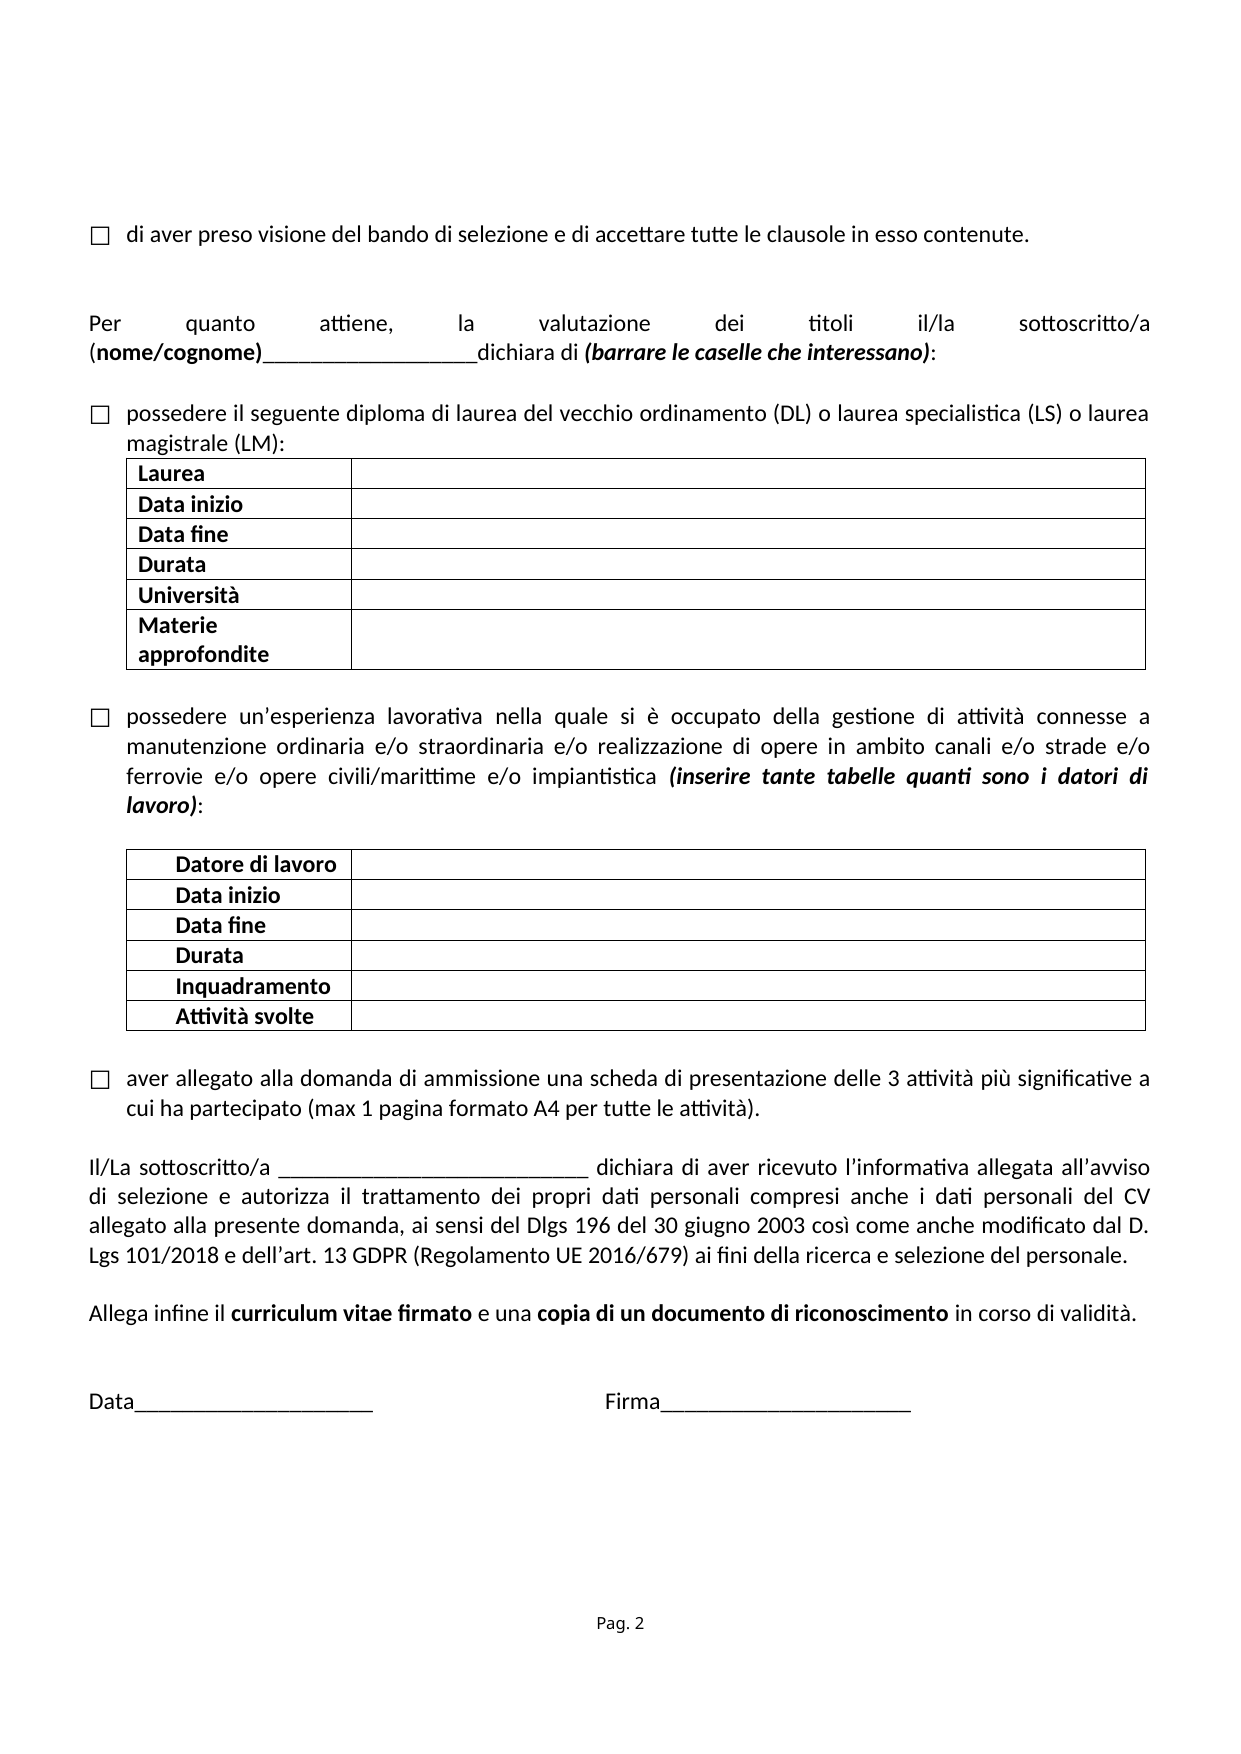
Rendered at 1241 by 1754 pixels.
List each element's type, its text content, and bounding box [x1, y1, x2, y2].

table_cell Data fine [127, 910, 351, 939]
table_cell [352, 910, 1145, 939]
table_cell Data fine [127, 519, 351, 548]
table_cell Inquadramento [127, 971, 351, 1000]
table_cell [352, 489, 1145, 518]
table_cell [352, 880, 1145, 909]
text Allega infine il curriculum vitae firmato e una copia di un documento di riconoscimento in corso di validità. [89, 1298, 1152, 1327]
table_cell [352, 610, 1145, 668]
list di aver preso visione del bando di selezione e di accettare tutte le clausole in esso contenute. [89, 217, 1152, 249]
table_cell Università [127, 580, 351, 609]
list possedere un’esperienza lavorativa nella quale si è occupato della gestione di attività connesse a manutenzione ordinaria e/o straordinaria e/o realizzazione di opere in ambito canali e/o strade e/o ferrovie e/o opere civili/marittime e/o impiantistica (inserire tante tabelle quanti sono i datori di lavoro): [89, 699, 1152, 819]
table_cell Data inizio [127, 880, 351, 909]
table_cell Durata [127, 549, 351, 579]
list aver allegato alla domanda di ammissione una scheda di presentazione delle 3 attività più significative a cui ha partecipato (max 1 pagina formato A4 per tutte le attività). [89, 1061, 1152, 1123]
table_cell Data inizio [127, 489, 351, 518]
table_header [352, 459, 1145, 488]
text Per quanto attiene, la valutazione dei titoli il/la sottoscritto/a (nome/cognome)__________________dichiara di (barrare le caselle che interessano): [89, 308, 1152, 366]
table_cell [352, 549, 1145, 579]
text Data____________________ Firma_____________________ [89, 1386, 1152, 1415]
table_cell [352, 519, 1145, 548]
table_header Laurea [127, 459, 351, 488]
table_cell Materie approfondite [127, 610, 351, 668]
text Il/La sottoscritto/a __________________________ dichiara di aver ricevuto l’informativa allegata all’avviso di selezione e autorizza il trattamento dei propri dati personali compresi anche i dati personali del CV allegato alla presente domanda, ai sensi del Dlgs 196 del 30 giugno 2003 così come anche modificato dal D. Lgs 101/2018 e dell’art. 13 GDPR (Regolamento UE 2016/679) ai fini della ricerca e selezione del personale. [89, 1152, 1152, 1269]
table_cell [352, 941, 1145, 970]
table_cell Durata [127, 941, 351, 970]
table_cell [352, 971, 1145, 1000]
list possedere il seguente diploma di laurea del vecchio ordinamento (DL) o laurea specialistica (LS) o laurea magistrale (LM): [89, 396, 1152, 457]
table_cell Attività svolte [127, 1001, 351, 1030]
table_cell [352, 580, 1145, 609]
table_header [352, 850, 1145, 879]
table_cell [352, 1001, 1145, 1030]
table_header Datore di lavoro [127, 850, 351, 879]
